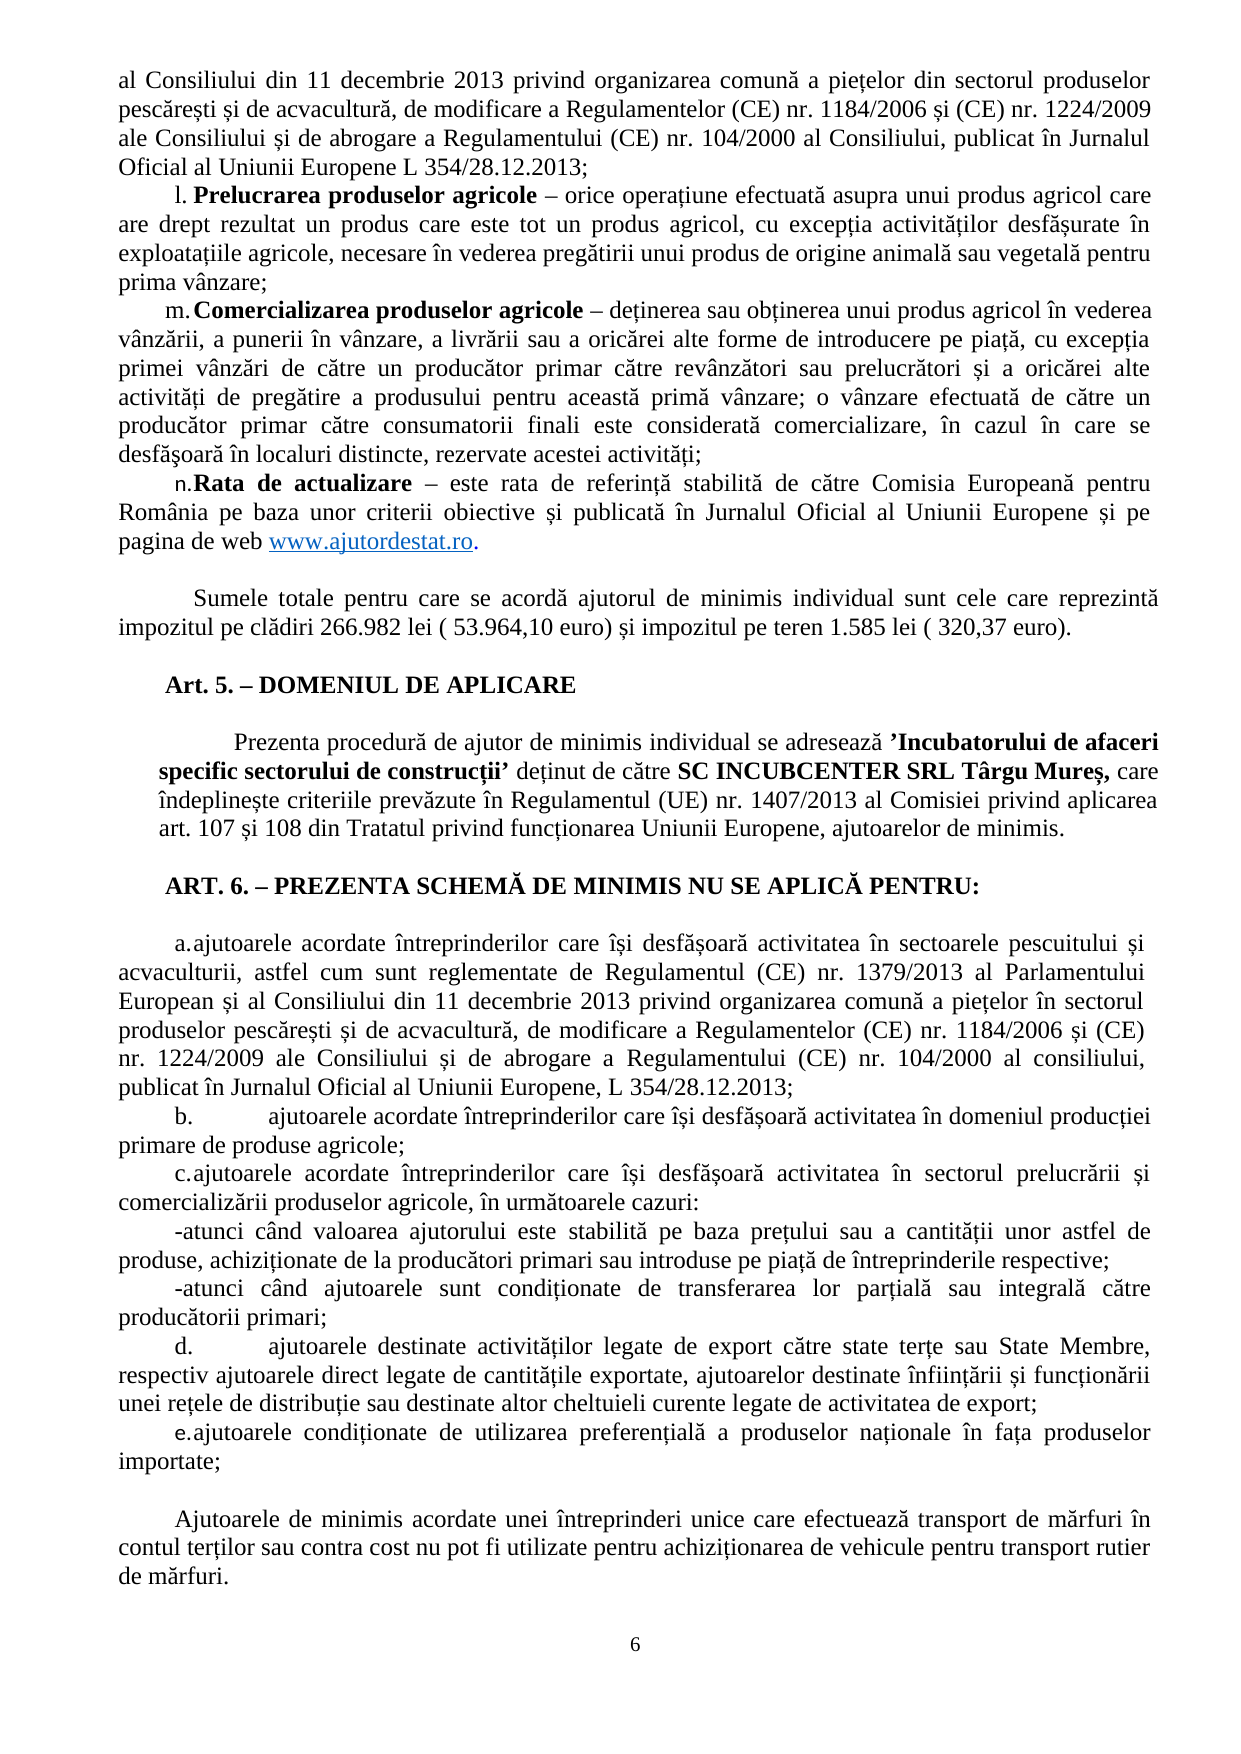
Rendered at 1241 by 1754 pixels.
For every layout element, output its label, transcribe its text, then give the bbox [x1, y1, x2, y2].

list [118, 66, 1152, 181]
list ajutoarele acordate întreprinderilor care își desfășoară activitatea în sectorul prelucrării și comercializării produselor agricole, în următoarele cazuri: [118, 1158, 1152, 1216]
list ajutoarele acordate întreprinderilor care își desfășoară activitatea în sectoarele pescuitului și acvaculturii, astfel cum sunt reglementate de Regulamentul (CE) nr. 1379/2013 al Parlamentului European și al Consiliului din 11 decembrie 2013 privind organizarea comună a piețelor în sectorul produselor pescărești și de acvacultură, de modificare a Regulamentelor (CE) nr. 1184/2006 și (CE) nr. 1224/2009 ale Consiliului și de abrogare a Regulamentului (CE) nr. 104/2000 al consiliului, publicat în Jurnalul Oficial al Uniunii Europene, L 354/28.12.2013; [118, 928, 1146, 1101]
list Comercializarea produselor agricole – deținerea sau obținerea unui produs agricol în vederea vânzării, a punerii în vânzare, a livrării sau a oricărei alte forme de introducere pe piață, cu excepția primei vânzări de către un producător primar către revânzători sau prelucrători și a oricărei alte activități de pregătire a produsului pentru această primă vânzare; o vânzare efectuată de către un producător primar către consumatorii finali este considerată comercializare, în cazul în care se desfăşoară în localuri distincte, rezervate acestei activități; [118, 296, 1152, 468]
text ART. 6. – PREZENTA SCHEMĂ DE MINIMIS NU SE APLICĂ PENTRU: [165, 871, 1152, 900]
text Prezenta procedură de ajutor de minimis individual se adresează ’Incubatorului de afaceri specific sectorului de construcții’ deținut de către SC INCUBCENTER SRL Târgu Mureș, care îndeplinește criteriile prevăzute în Regulamentul (UE) nr. 1407/2013 al Comisiei privind aplicarea art. 107 și 108 din Tratatul privind funcționarea Uniunii Europene, ajutoarelor de minimis. [159, 727, 1159, 842]
text Sumele totale pentru care se acordă ajutorul de minimis individual sunt cele care reprezintă impozitul pe clădiri 266.982 lei ( 53.964,10 euro) și impozitul pe teren 1.585 lei ( 320,37 euro). [118, 583, 1159, 641]
list ajutoarele condiționate de utilizarea preferențială a produselor naționale în fața produselor importate; [118, 1417, 1152, 1475]
text Ajutoarele de minimis acordate unei întreprinderi unice care efectuează transport de mărfuri în contul terților sau contra cost nu pot fi utilizate pentru achiziționarea de vehicule pentru transport rutier de mărfuri. [118, 1504, 1152, 1590]
list ajutoarele acordate întreprinderilor care își desfășoară activitatea în domeniul producției primare de produse agricole; [118, 1101, 1152, 1158]
text -atunci când ajutoarele sunt condiționate de transferarea lor parțială sau integrală către producătorii primari; [118, 1273, 1152, 1331]
list Rata de actualizare – este rata de referință stabilită de către Comisia Europeană pentru România pe baza unor criterii obiective și publicată în Jurnalul Oficial al Uniunii Europene și pe pagina de web www.ajutordestat.ro. [118, 468, 1152, 555]
list ajutoarele destinate activităților legate de export către state terțe sau State Membre, respectiv ajutoarele direct legate de cantitățile exportate, ajutoarelor destinate înființării și funcționării unei rețele de distribuție sau destinate altor cheltuieli curente legate de activitatea de export; [118, 1331, 1152, 1417]
text Art. 5. – DOMENIUL DE APLICARE [165, 670, 1152, 698]
text -atunci când valoarea ajutorului este stabilită pe baza prețului sau a cantității unor astfel de produse, achiziționate de la producători primari sau introduse pe piață de întreprinderile respective; [118, 1216, 1152, 1273]
list Prelucrarea produselor agricole – orice operațiune efectuată asupra unui produs agricol care are drept rezultat un produs care este tot un produs agricol, cu excepția activităților desfășurate în exploatațiile agricole, necesare în vederea pregătirii unui produs de origine animală sau vegetală pentru prima vânzare; [118, 181, 1152, 296]
